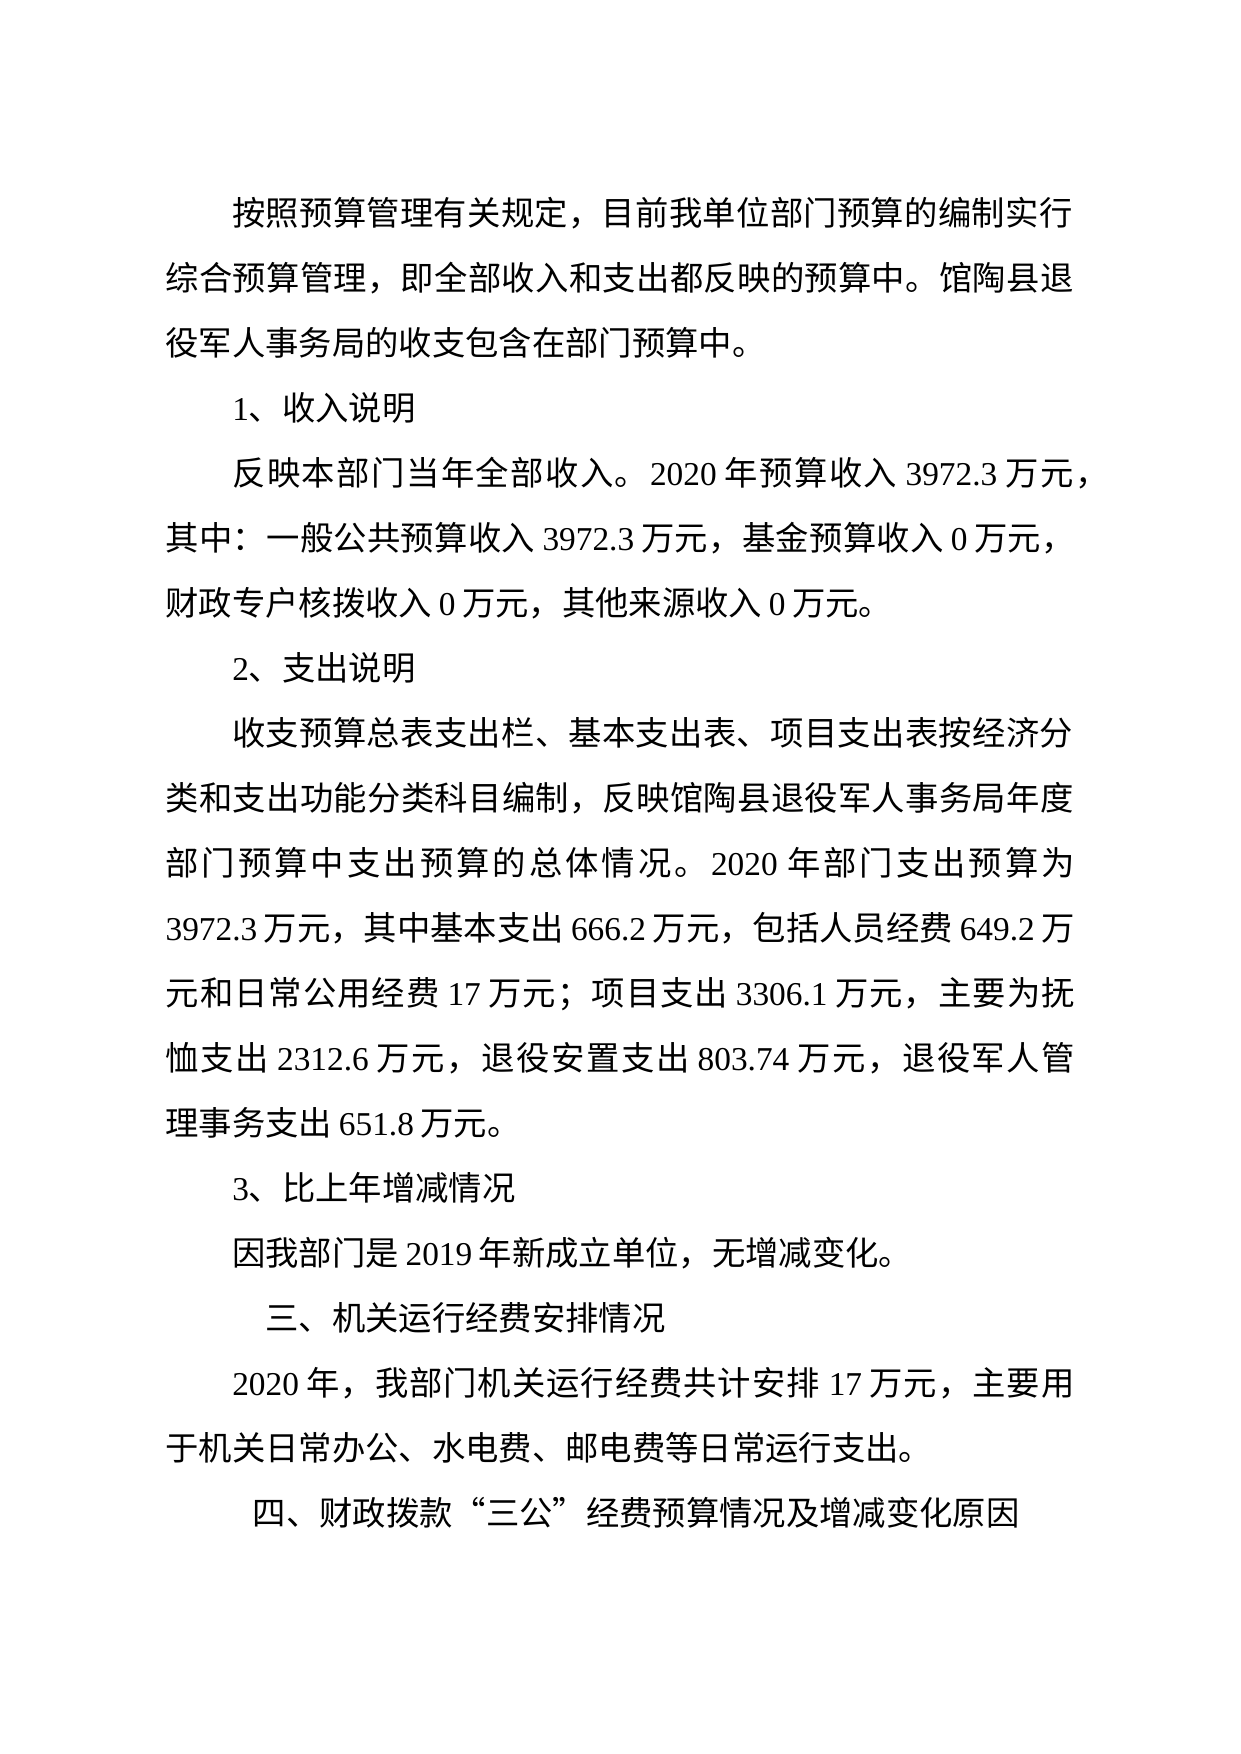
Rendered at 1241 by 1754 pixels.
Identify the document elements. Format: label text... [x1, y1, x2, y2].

text 收支预算总表支出栏、基本支出表、项目支出表按经济分类和支出功能分类科目编制，反映馆陶县退役军人事务局年度部门预算中支出预算的总体情况。2020年部门支出预算为3972.3万元，其中基本支出666.2万元，包括人员经费649.2万元和日常公用经费17万元；项目支出3306.1万元，主要为抚恤支出2312.6万元，退役安置支出803.74万元，退役军人管理事务支出651.8万元。 [165, 698, 1075, 1153]
text 因我部门是2019年新成立单位，无增减变化。 [165, 1218, 1075, 1283]
text 四、财政拨款“三公”经费预算情况及增减变化原因 [186, 1478, 1075, 1543]
text 2020年，我部门机关运行经费共计安排17万元，主要用于机关日常办公、水电费、邮电费等日常运行支出。 [165, 1348, 1075, 1478]
text 三、机关运行经费安排情况 [165, 1283, 1075, 1348]
text 3、比上年增减情况 [165, 1153, 1075, 1218]
text 反映本部门当年全部收入。2020年预算收入3972.3万元，其中：一般公共预算收入3972.3万元，基金预算收入0万元，财政专户核拨收入0万元，其他来源收入0万元。 [165, 438, 1075, 633]
text 按照预算管理有关规定，目前我单位部门预算的编制实行综合预算管理，即全部收入和支出都反映的预算中。馆陶县退役军人事务局的收支包含在部门预算中。 [165, 178, 1075, 373]
text 2、支出说明 [165, 633, 1075, 698]
text 1、收入说明 [165, 373, 1075, 438]
